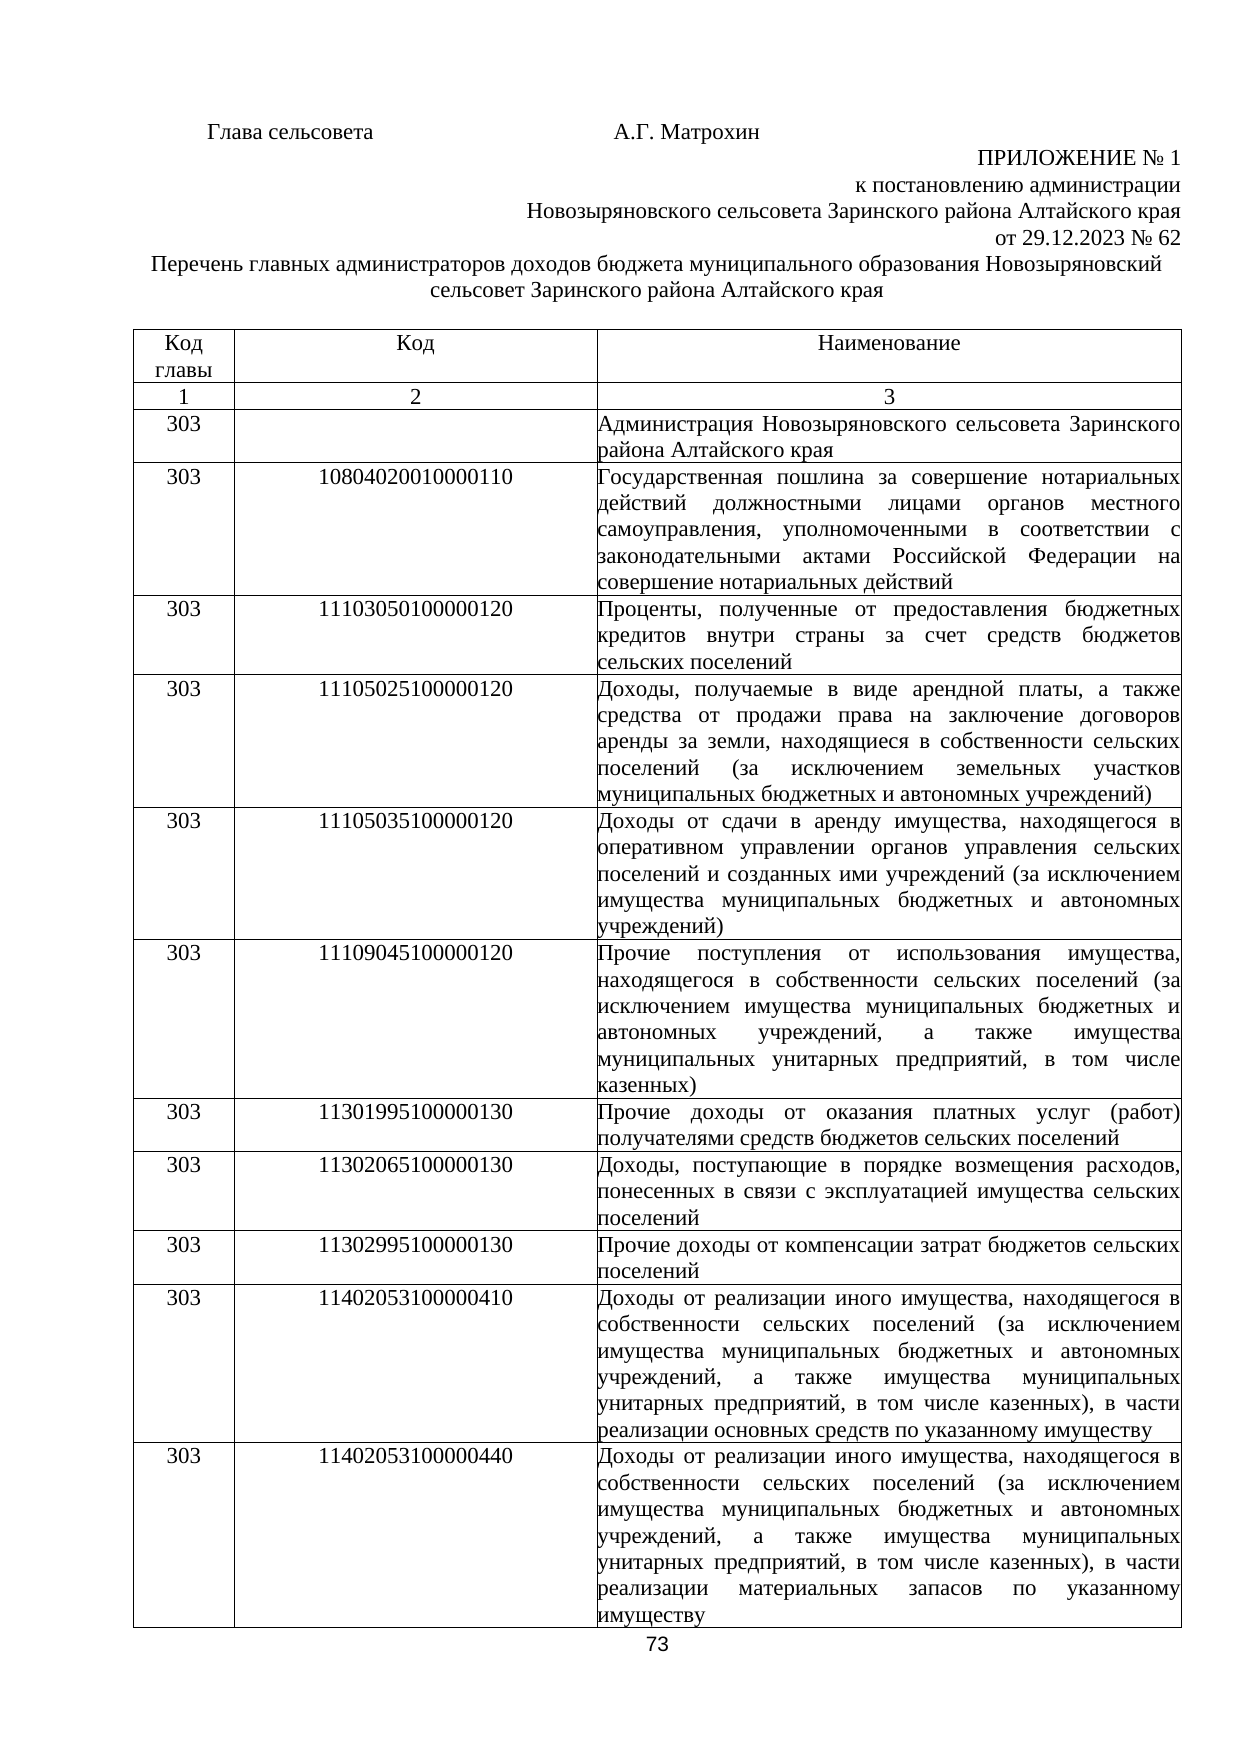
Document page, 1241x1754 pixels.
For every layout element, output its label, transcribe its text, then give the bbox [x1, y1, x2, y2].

text к постановлению администрации [133, 171, 1181, 197]
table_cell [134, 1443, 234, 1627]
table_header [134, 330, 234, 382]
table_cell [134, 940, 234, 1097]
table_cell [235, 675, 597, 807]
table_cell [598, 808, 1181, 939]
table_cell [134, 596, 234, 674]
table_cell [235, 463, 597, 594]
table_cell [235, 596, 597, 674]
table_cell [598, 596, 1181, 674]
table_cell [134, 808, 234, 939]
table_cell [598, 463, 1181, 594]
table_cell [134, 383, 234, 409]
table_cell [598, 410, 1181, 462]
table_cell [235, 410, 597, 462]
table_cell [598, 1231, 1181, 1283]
text от 29.12.2023 № 62 [133, 223, 1181, 250]
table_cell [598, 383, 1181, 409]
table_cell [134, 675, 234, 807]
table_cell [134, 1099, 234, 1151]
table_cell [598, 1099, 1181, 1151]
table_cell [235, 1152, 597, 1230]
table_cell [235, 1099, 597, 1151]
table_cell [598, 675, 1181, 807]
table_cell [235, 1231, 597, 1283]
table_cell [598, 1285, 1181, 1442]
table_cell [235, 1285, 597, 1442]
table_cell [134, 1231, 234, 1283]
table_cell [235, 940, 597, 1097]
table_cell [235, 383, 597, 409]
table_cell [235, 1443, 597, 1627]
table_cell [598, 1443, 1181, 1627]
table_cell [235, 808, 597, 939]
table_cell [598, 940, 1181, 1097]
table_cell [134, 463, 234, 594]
text ПРИЛОЖЕНИЕ № 1 [133, 144, 1181, 171]
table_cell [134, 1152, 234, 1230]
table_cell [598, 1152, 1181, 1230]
text Перечень главных администраторов доходов бюджета муниципального образования Новозыряновский сельсовет Заринского района Алтайского края [133, 250, 1181, 303]
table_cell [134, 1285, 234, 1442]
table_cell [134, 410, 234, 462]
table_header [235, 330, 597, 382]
text Новозыряновского сельсовета Заринского района Алтайского края [133, 197, 1181, 223]
text Глава сельсовета А.Г. Матрохин [133, 118, 1181, 144]
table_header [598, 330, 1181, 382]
